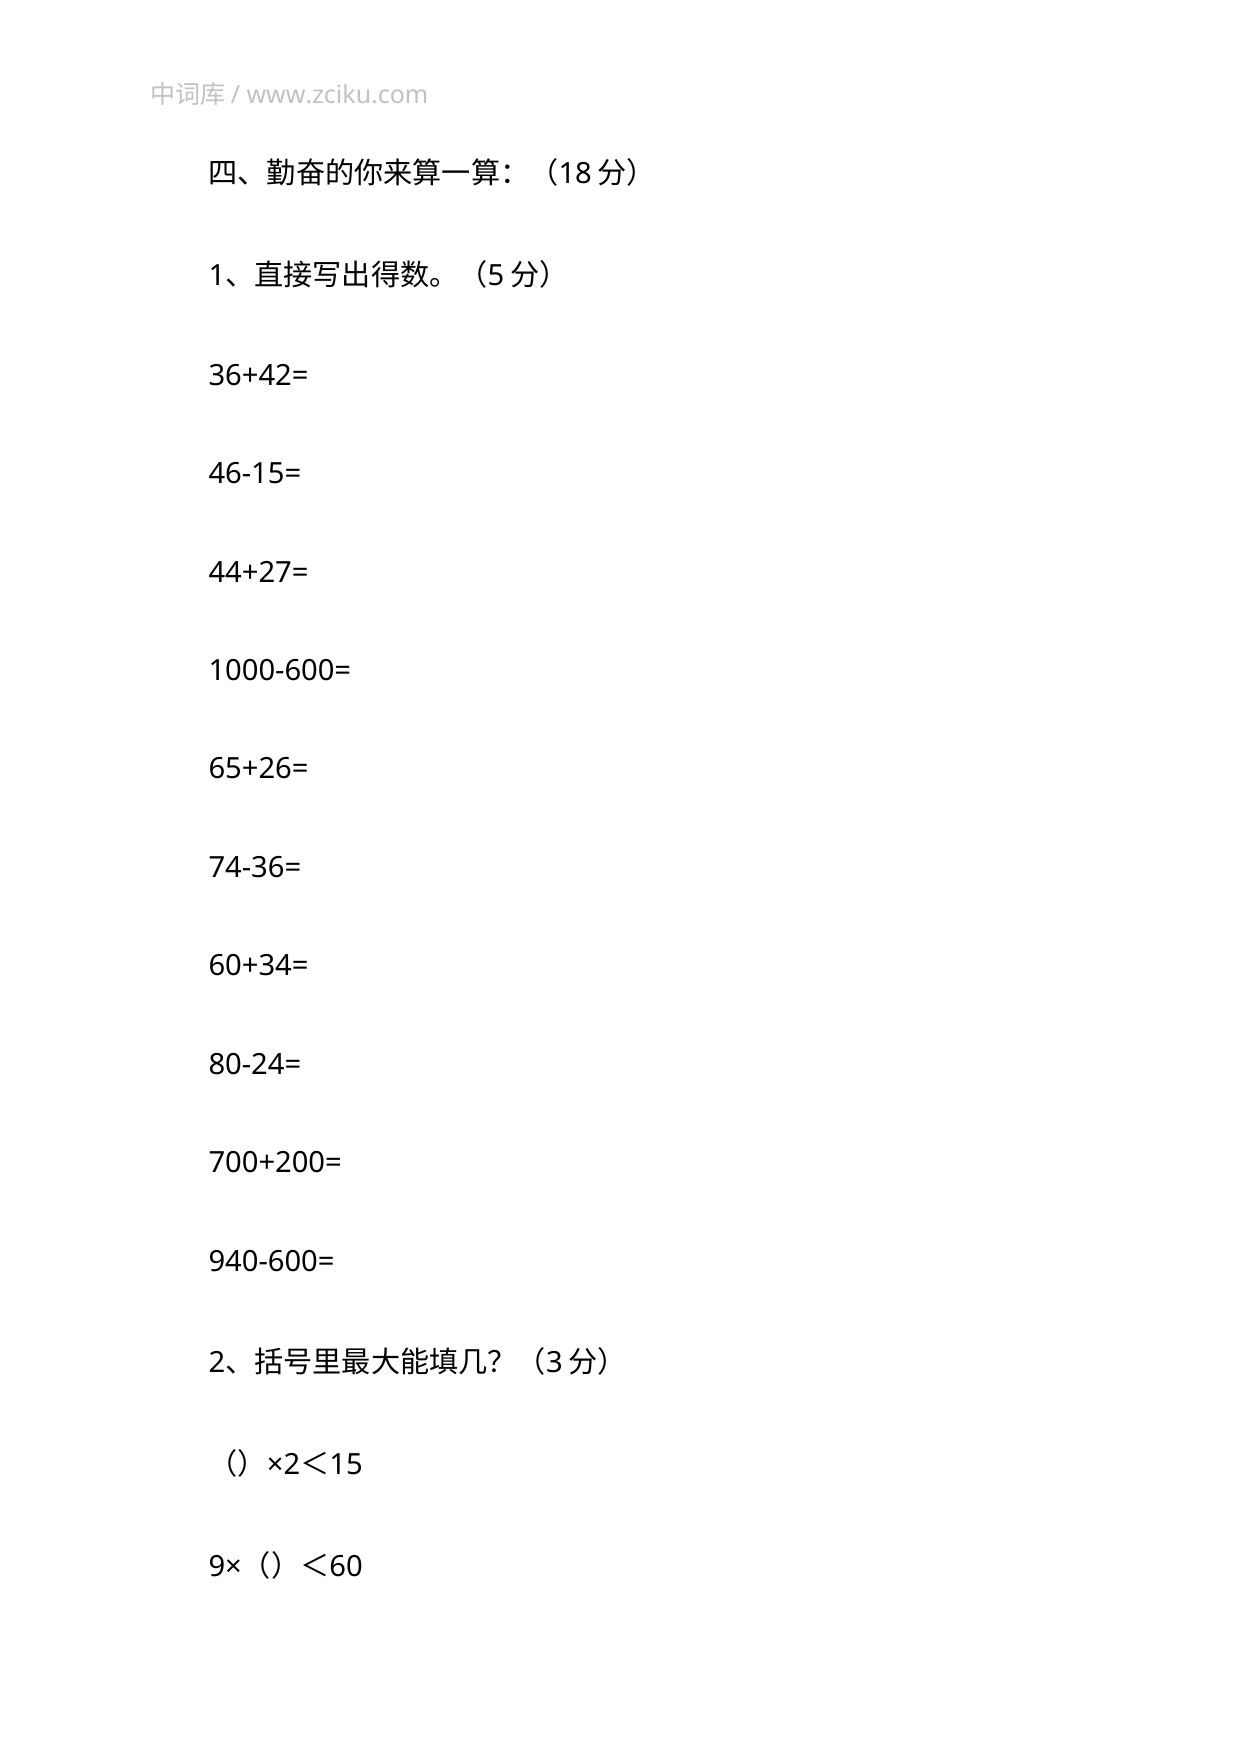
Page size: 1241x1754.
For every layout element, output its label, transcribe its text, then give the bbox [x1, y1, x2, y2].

text 80-24= [150, 1043, 1090, 1083]
text 36+42= [150, 354, 1090, 394]
text 700+200= [150, 1141, 1090, 1181]
text 46-15= [150, 452, 1090, 492]
text 44+27= [150, 551, 1090, 591]
text 1000-600= [150, 649, 1090, 689]
text 2、括号里最大能填几？（3分） [150, 1338, 1090, 1381]
text （）×2＜15 [150, 1440, 1090, 1483]
text 65+26= [150, 748, 1090, 787]
text 四、勤奋的你来算一算：（18分） [150, 150, 1090, 192]
text 9×（）＜60 [150, 1542, 1090, 1585]
text 60+34= [150, 944, 1090, 984]
text 1、直接写出得数。（5分） [150, 252, 1090, 294]
text 940-600= [150, 1240, 1090, 1279]
text 74-36= [150, 846, 1090, 886]
